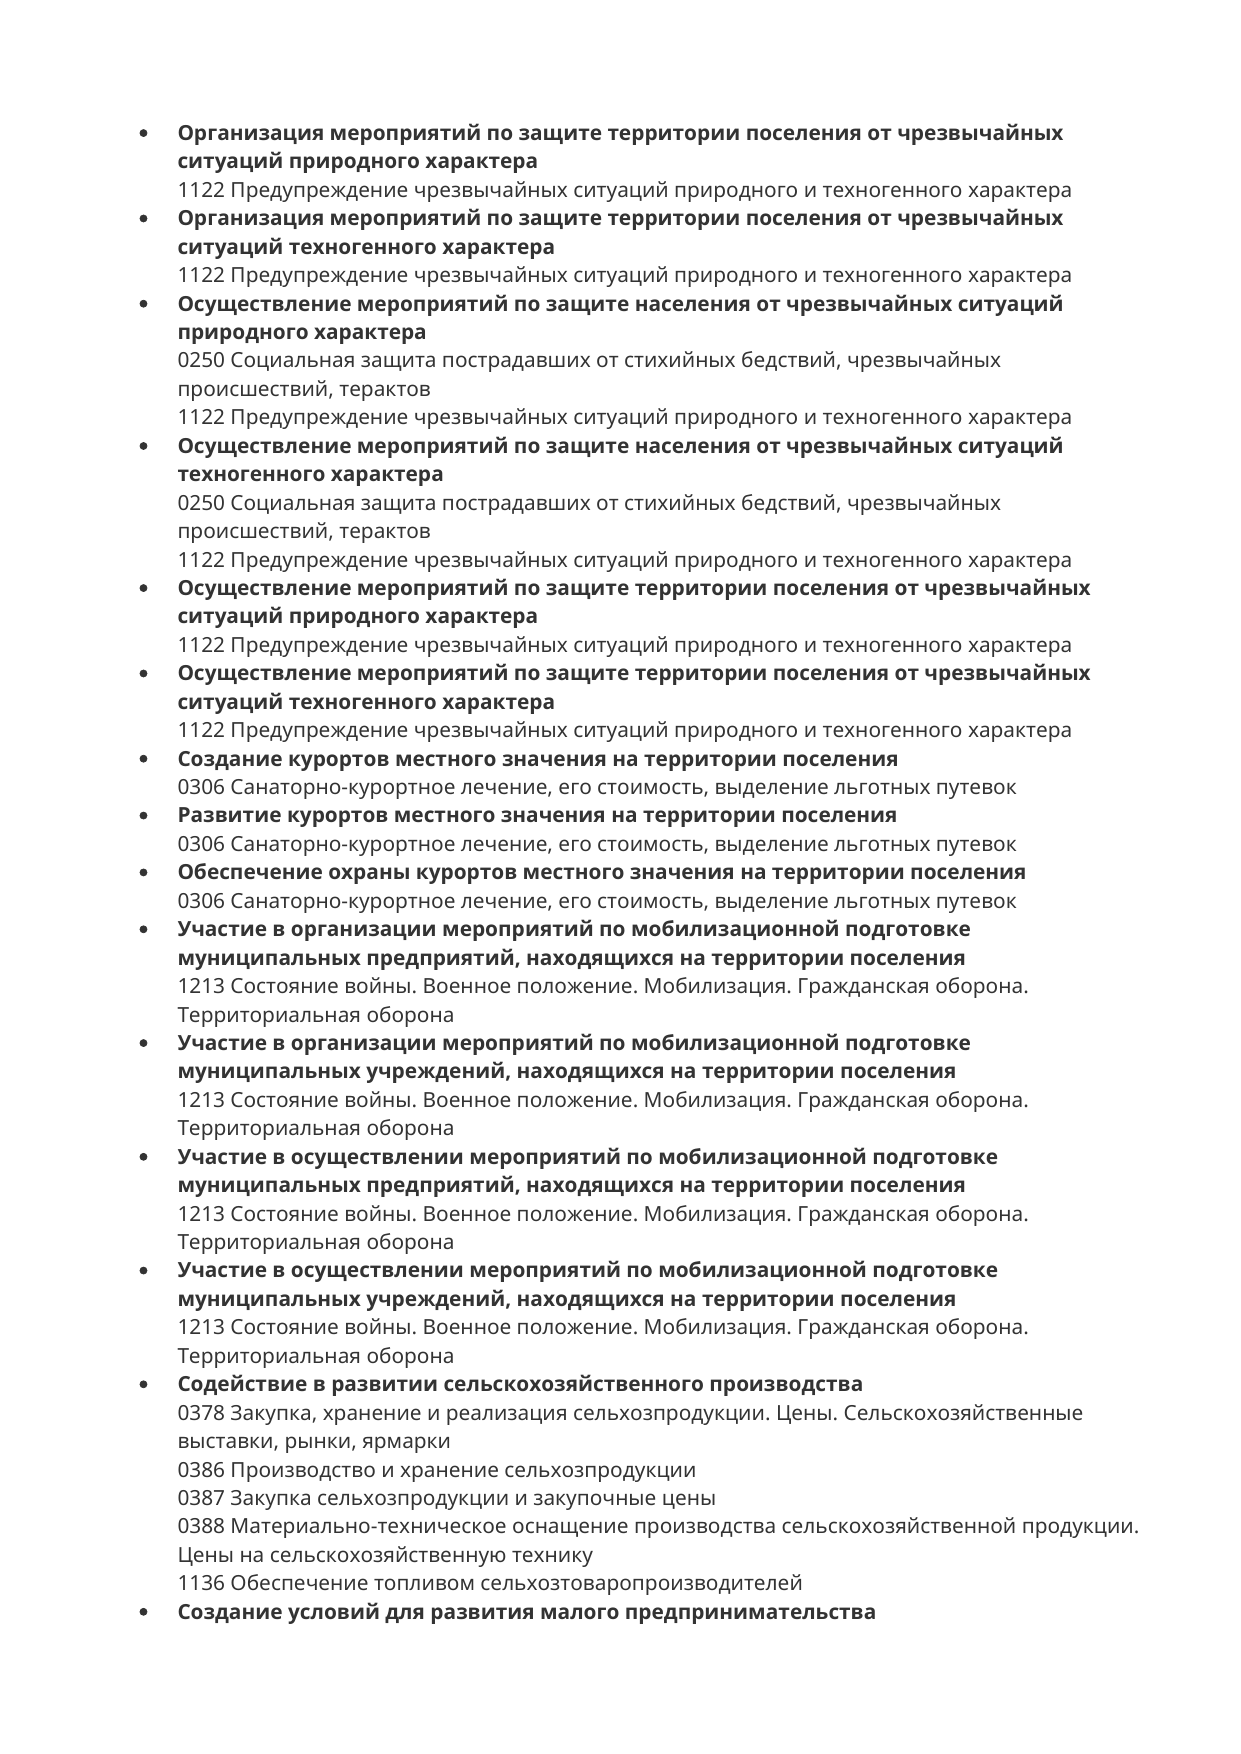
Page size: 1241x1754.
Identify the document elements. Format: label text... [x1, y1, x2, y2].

text 0306 Санаторно-курортное лечение, его стоимость, выделение льготных путевок [177, 829, 1152, 857]
list Осуществление мероприятий по защите территории поселения от чрезвычайных ситуаций техногенного характера [140, 658, 1152, 715]
text 1213 Состояние войны. Военное положение. Мобилизация. Гражданская оборона. Территориальная оборона [177, 1085, 1152, 1142]
list Осуществление мероприятий по защите территории поселения от чрезвычайных ситуаций природного характера [140, 573, 1152, 630]
text 0306 Санаторно-курортное лечение, его стоимость, выделение льготных путевок [177, 772, 1152, 801]
text 0387 Закупка сельхозпродукции и закупочные цены [177, 1483, 1152, 1512]
text 0378 Закупка, хранение и реализация сельхозпродукции. Цены. Сельскохозяйственные выставки, рынки, ярмарки [177, 1398, 1152, 1455]
text 0306 Санаторно-курортное лечение, его стоимость, выделение льготных путевок [177, 886, 1152, 914]
text 1213 Состояние войны. Военное положение. Мобилизация. Гражданская оборона. Территориальная оборона [177, 1199, 1152, 1256]
list Создание курортов местного значения на территории поселения [140, 744, 1152, 772]
text 0388 Материально-техническое оснащение производства сельскохозяйственной продукции. Цены на сельскохозяйственную технику [177, 1512, 1152, 1568]
text 0386 Производство и хранение сельхозпродукции [177, 1455, 1152, 1483]
text 1122 Предупреждение чрезвычайных ситуаций природного и техногенного характера [177, 630, 1152, 658]
list Участие в организации мероприятий по мобилизационной подготовке муниципальных учреждений, находящихся на территории поселения [140, 1028, 1152, 1085]
list Содействие в развитии сельскохозяйственного производства [140, 1369, 1152, 1398]
text 1136 Обеспечение топливом сельхозтоваропроизводителей [177, 1568, 1152, 1597]
text 1213 Состояние войны. Военное положение. Мобилизация. Гражданская оборона. Территориальная оборона [177, 1312, 1152, 1369]
list Осуществление мероприятий по защите населения от чрезвычайных ситуаций природного характера [140, 289, 1152, 346]
text 1213 Состояние войны. Военное положение. Мобилизация. Гражданская оборона. Территориальная оборона [177, 971, 1152, 1028]
text 1122 Предупреждение чрезвычайных ситуаций природного и техногенного характера [177, 715, 1152, 744]
text 1122 Предупреждение чрезвычайных ситуаций природного и техногенного характера [177, 260, 1152, 289]
text 0250 Социальная защита пострадавших от стихийных бедствий, чрезвычайных происшествий, терактов [177, 346, 1152, 402]
text 0250 Социальная защита пострадавших от стихийных бедствий, чрезвычайных происшествий, терактов [177, 488, 1152, 545]
list Обеспечение охраны курортов местного значения на территории поселения [140, 857, 1152, 886]
text 1122 Предупреждение чрезвычайных ситуаций природного и техногенного характера [177, 402, 1152, 431]
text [177, 175, 1152, 203]
list Участие в организации мероприятий по мобилизационной подготовке муниципальных предприятий, находящихся на территории поселения [140, 914, 1152, 971]
list Развитие курортов местного значения на территории поселения [140, 801, 1152, 829]
list Участие в осуществлении мероприятий по мобилизационной подготовке муниципальных предприятий, находящихся на территории поселения [140, 1142, 1152, 1199]
text 1122 Предупреждение чрезвычайных ситуаций природного и техногенного характера [177, 545, 1152, 573]
list Создание условий для развития малого предпринимательства [140, 1597, 1152, 1625]
list Организация мероприятий по защите территории поселения от чрезвычайных ситуаций природного характера [140, 118, 1152, 175]
list Участие в осуществлении мероприятий по мобилизационной подготовке муниципальных учреждений, находящихся на территории поселения [140, 1256, 1152, 1312]
list Организация мероприятий по защите территории поселения от чрезвычайных ситуаций техногенного характера [140, 203, 1152, 260]
list Осуществление мероприятий по защите населения от чрезвычайных ситуаций техногенного характера [140, 431, 1152, 488]
